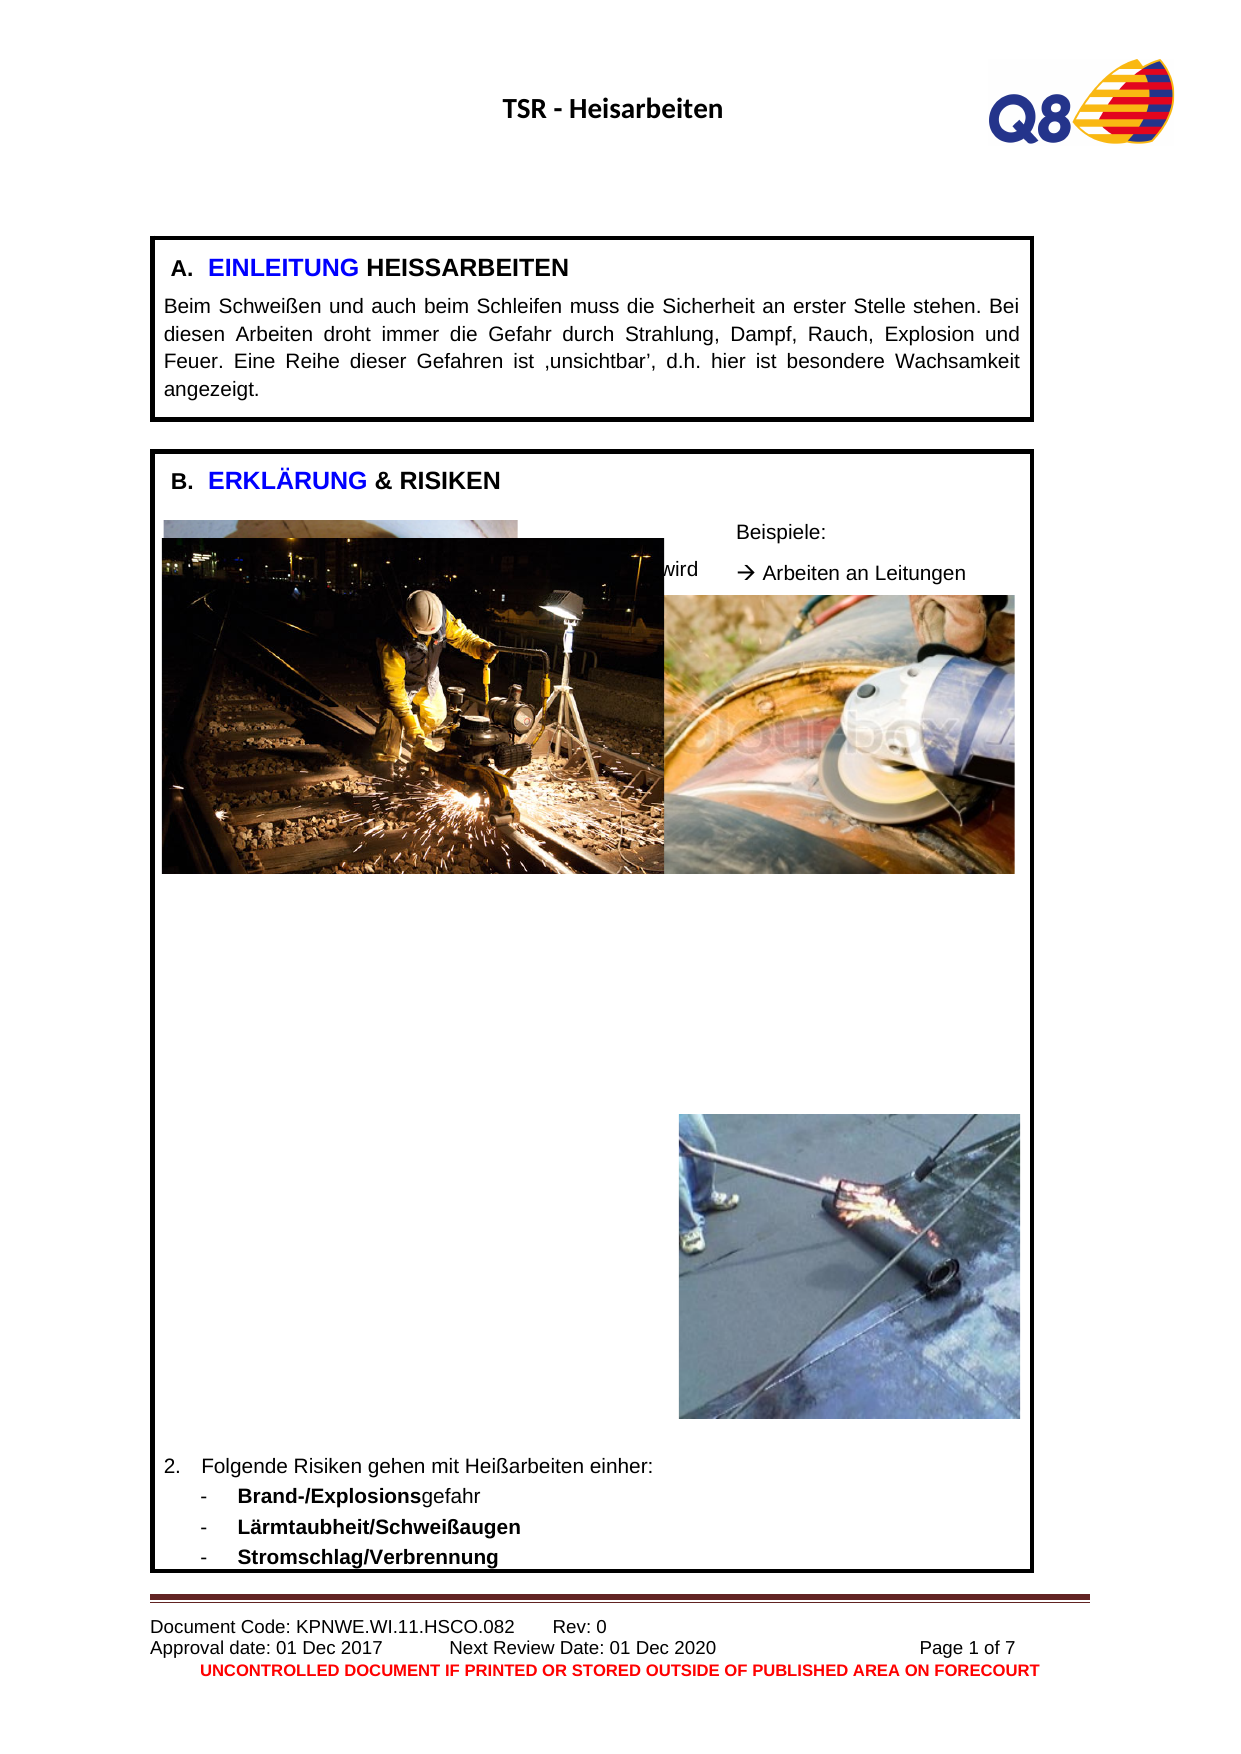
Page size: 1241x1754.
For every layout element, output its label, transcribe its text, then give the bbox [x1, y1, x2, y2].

picture [678, 1114, 1021, 1419]
picture [988, 59, 1175, 146]
table_cell Beispiele: Arbeiten an Leitungen Stahlkonstruktionen Anbringen von Dachbedeckungen [725, 520, 1030, 874]
table_header ERKLÄRUNG & RISIKEN [155, 454, 1030, 520]
table_cell [155, 874, 1030, 1454]
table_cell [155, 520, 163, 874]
table_header EINLEITUNG HEISSARBEITEN [155, 240, 1030, 282]
picture [161, 520, 1015, 874]
table_cell Definition „Heißarbeiten“: Arbeiten, bei denen offenes Feuer verwendet wird Schweißen, Dacharbeiten, ... Arbeiten, bei denen es zur Funkenbildung kommt Schleifen, Schneidbrennen, ... [518, 520, 724, 595]
table_cell Beim Schweißen und auch beim Schleifen muss die Sicherheit an erster Stelle stehen. Bei diesen Arbeiten droht immer die Gefahr durch Strahlung, Dampf, Rauch, Explosion und Feuer. Eine Reihe dieser Gefahren ist ,unsichtbar’, d.h. hier ist besondere Wachsamkeit angezeigt. [155, 282, 1030, 417]
